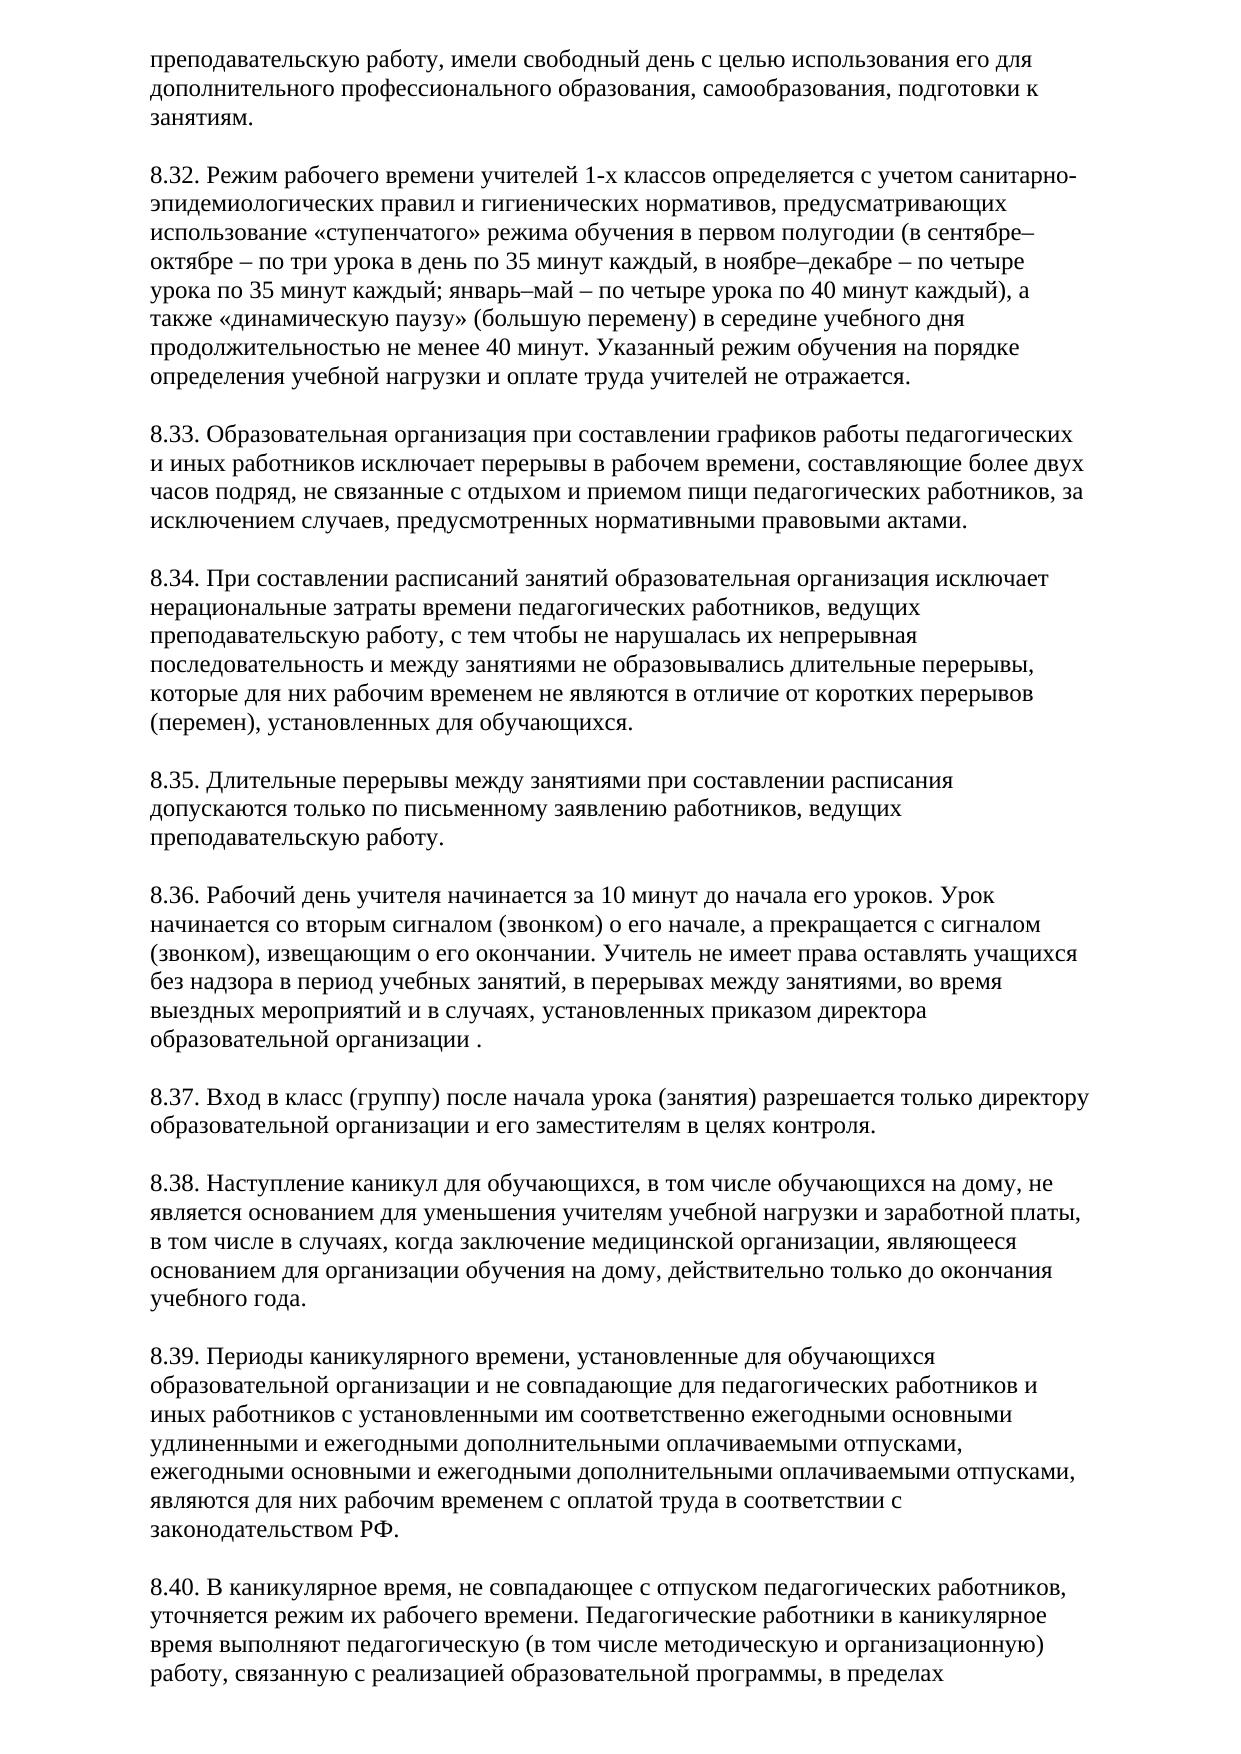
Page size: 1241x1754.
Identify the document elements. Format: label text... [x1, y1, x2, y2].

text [150, 1514, 1090, 1658]
text 8.34. При составлении расписаний занятий образовательная организация исключает нерациональные затраты времени педагогических работников, ведущих преподавательскую работу, с тем чтобы не нарушалась их непрерывная последовательность и между занятиями не образовывались длительные перерывы, которые для них рабочим временем не являются в отличие от коротких перерывов (перемен), установленных для обучающихся. [150, 736, 1090, 908]
text 8.37. Вход в класс (группу) после начала урока (занятия) разрешается только директору образовательной организации и его заместителям в целях контроля. [150, 1255, 1090, 1312]
text 8.36. Рабочий день учителя начинается за 10 минут до начала его уроков. Урок начинается со вторым сигналом (звонком) о его начале, а прекращается с сигналом (звонком), извещающим о его окончании. Учитель не имеет права оставлять учащихся без надзора в период учебных занятий, в перерывах между занятиями, во время выездных мероприятий и в случаях, установленных приказом директора образовательной организации . [150, 1053, 1090, 1226]
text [150, 44, 1090, 131]
text 8.35. Длительные перерывы между занятиями при составлении расписания допускаются только по письменному заявлению работников, ведущих преподавательскую работу. [150, 938, 1090, 1024]
text 8.32. Режим рабочего времени учителей 1-х классов определяется с учетом санитарно-эпидемиологических правил и гигиенических нормативов, предусматривающих использование «ступенчатого» режима обучения в первом полугодии (в сентябре–октябре – по три урока в день по 35 минут каждый, в ноябре–декабре – по четыре урока по 35 минут каждый; январь–май – по четыре урока по 40 минут каждый), а также «динамическую паузу» (большую перемену) в середине учебного дня продолжительностью не менее 40 минут. Указанный режим обучения на порядке определения учебной нагрузки и оплате труда учителей не отражается. [150, 333, 1090, 563]
text 8.38. Наступление каникул для обучающихся, в том числе обучающихся на дому, не является основанием для уменьшения учителям учебной нагрузки и заработной платы, в том числе в случаях, когда заключение медицинской организации, являющееся основанием для организации обучения на дому, действительно только до окончания учебного года. [150, 1341, 1090, 1485]
text 8.33. Образовательная организация при составлении графиков работы педагогических и иных работников исключает перерывы в рабочем времени, составляющие более двух часов подряд, не связанные с отдыхом и приемом пищи педагогических работников, за исключением случаев, предусмотренных нормативными правовыми актами. [150, 592, 1090, 707]
text 8.31. При наличии возможности образовательной организации составляет расписание занятий, планы и графики работ таким образом, чтобы работники, ведущие преподавательскую работу, имели свободный день с целью использования его для дополнительного профессионального образования, самообразования, подготовки к занятиям. [150, 160, 1090, 303]
